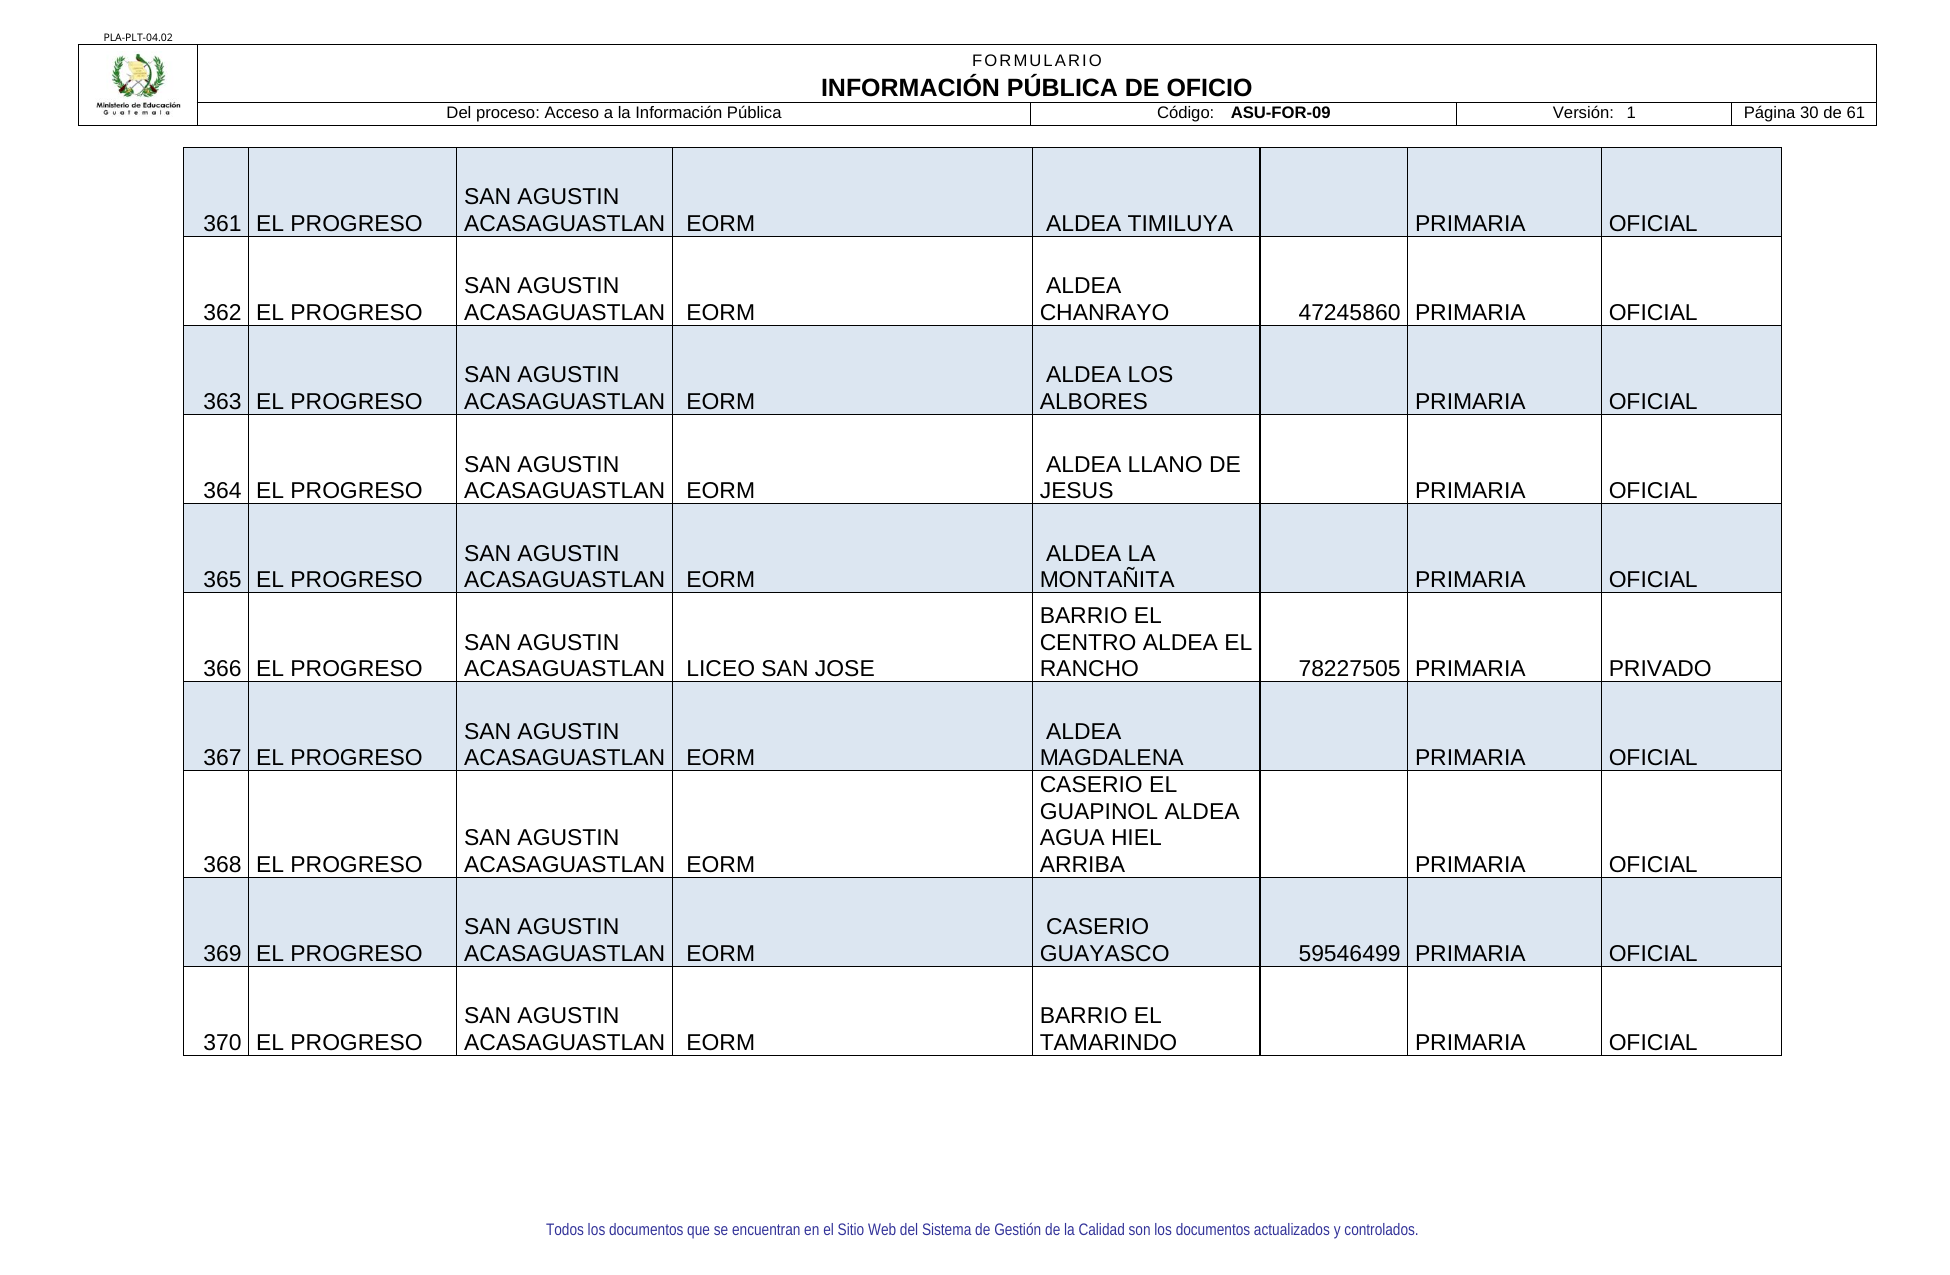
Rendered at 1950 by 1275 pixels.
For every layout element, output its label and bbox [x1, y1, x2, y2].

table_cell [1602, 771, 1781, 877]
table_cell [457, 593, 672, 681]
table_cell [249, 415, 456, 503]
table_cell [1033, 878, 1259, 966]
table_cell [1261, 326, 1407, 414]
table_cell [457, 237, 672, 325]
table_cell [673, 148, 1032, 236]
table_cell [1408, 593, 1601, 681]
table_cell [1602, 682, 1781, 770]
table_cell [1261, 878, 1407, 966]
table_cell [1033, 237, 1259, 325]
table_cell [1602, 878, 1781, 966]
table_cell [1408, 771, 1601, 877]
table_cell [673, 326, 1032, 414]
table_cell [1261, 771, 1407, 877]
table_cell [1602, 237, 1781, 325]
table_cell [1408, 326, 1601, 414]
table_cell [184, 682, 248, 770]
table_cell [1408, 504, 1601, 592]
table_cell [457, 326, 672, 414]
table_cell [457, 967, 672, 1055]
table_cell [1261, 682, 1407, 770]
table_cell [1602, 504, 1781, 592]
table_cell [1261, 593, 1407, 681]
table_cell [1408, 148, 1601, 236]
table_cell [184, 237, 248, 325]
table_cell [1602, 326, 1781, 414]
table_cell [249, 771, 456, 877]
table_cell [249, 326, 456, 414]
picture [95, 51, 181, 117]
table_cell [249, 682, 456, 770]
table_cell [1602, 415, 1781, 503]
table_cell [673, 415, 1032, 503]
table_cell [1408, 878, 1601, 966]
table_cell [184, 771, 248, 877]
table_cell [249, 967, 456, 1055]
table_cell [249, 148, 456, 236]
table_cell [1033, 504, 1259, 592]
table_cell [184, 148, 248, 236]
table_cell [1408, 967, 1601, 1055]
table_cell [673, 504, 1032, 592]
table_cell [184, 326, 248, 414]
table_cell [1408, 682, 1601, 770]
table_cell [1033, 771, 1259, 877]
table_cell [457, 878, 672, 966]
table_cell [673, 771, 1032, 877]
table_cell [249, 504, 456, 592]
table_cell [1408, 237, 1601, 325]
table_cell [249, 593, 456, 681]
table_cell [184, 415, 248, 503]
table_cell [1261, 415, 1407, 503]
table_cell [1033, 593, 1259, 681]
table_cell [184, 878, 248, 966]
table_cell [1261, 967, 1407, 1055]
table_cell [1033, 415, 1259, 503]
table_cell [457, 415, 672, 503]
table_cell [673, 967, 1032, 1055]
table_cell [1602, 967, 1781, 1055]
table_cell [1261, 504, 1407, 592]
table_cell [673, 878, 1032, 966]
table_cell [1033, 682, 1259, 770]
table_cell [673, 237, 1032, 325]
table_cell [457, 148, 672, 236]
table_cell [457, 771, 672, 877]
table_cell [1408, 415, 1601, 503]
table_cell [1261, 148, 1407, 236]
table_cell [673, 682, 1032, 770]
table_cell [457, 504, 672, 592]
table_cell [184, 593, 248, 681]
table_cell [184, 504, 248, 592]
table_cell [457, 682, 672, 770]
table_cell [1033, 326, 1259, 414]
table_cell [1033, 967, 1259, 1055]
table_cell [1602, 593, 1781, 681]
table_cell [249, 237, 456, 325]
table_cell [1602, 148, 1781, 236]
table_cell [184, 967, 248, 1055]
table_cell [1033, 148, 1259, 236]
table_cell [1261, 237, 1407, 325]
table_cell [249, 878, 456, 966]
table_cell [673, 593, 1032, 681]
